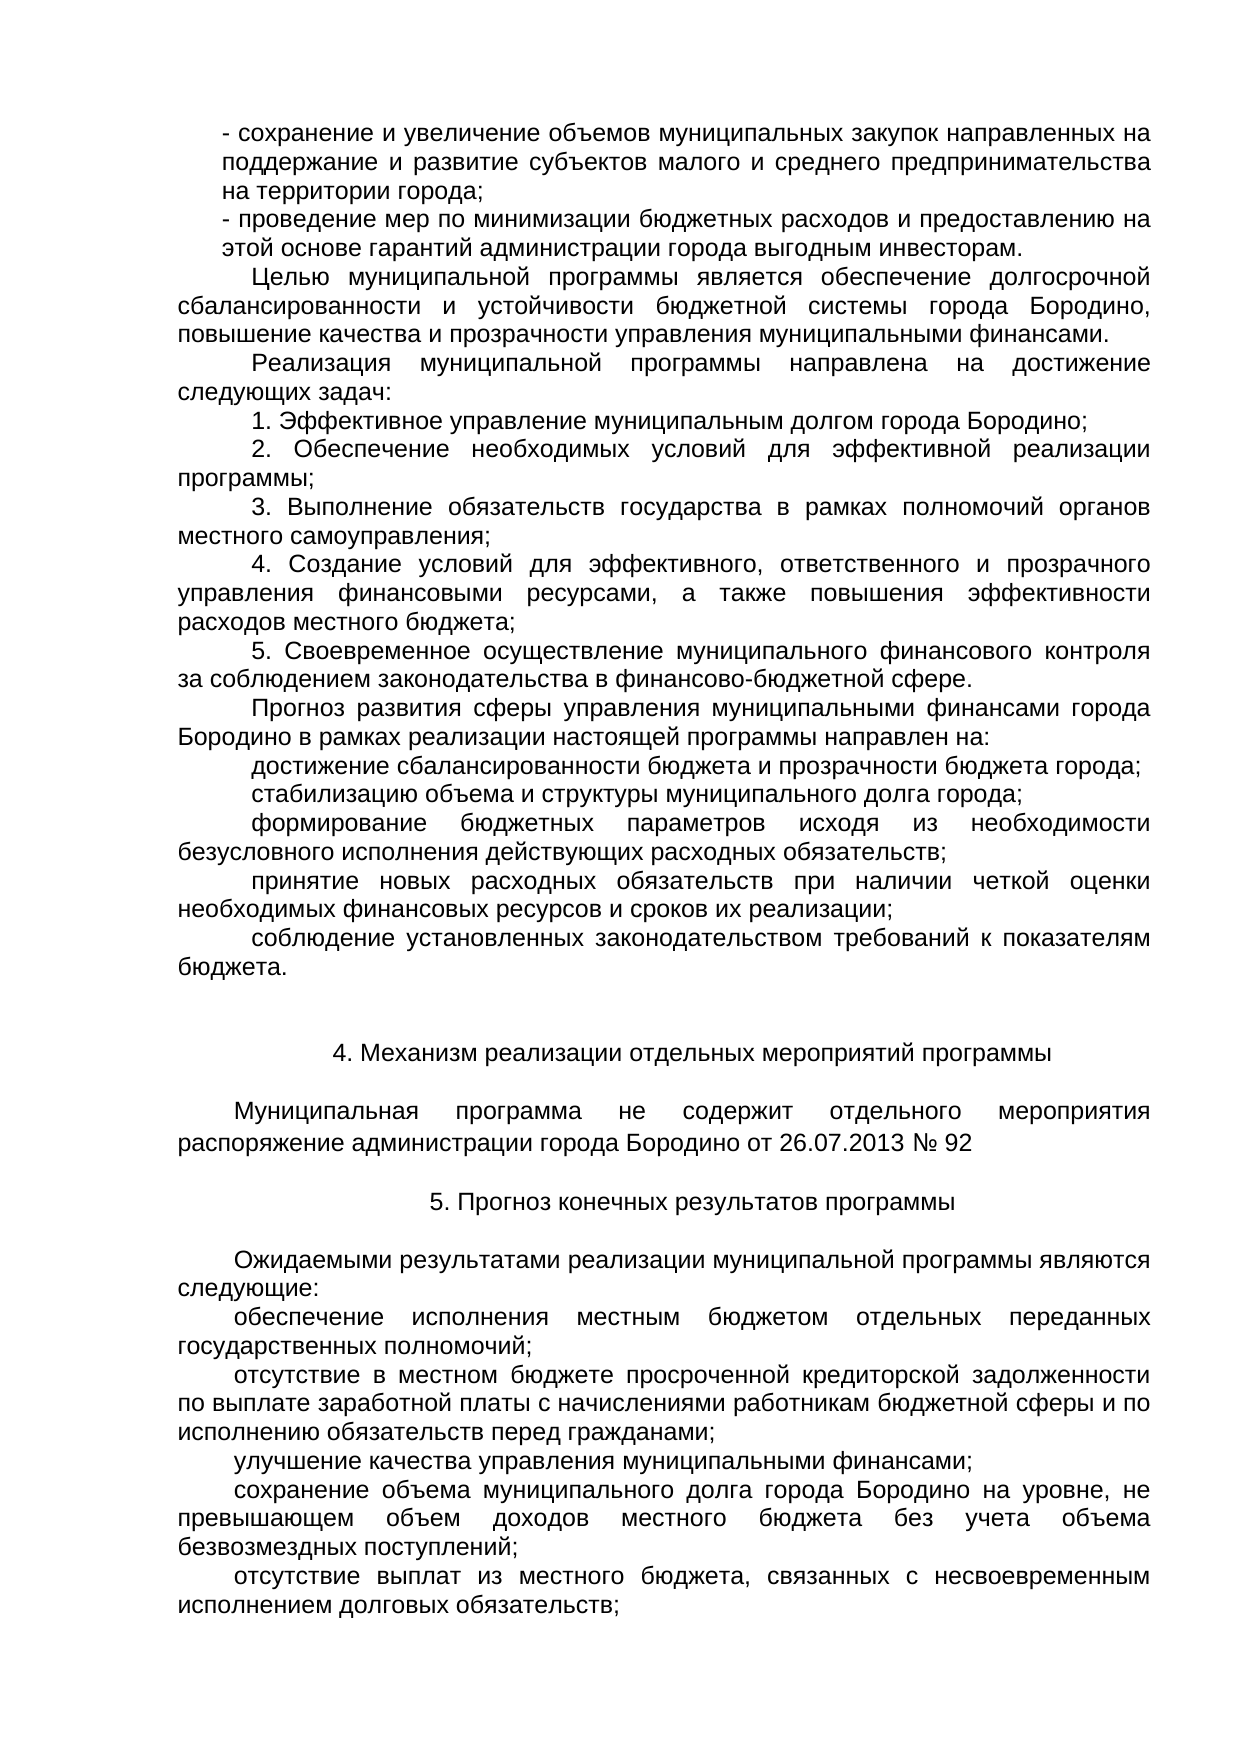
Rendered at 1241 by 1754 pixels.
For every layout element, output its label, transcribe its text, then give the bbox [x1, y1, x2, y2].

text Муниципальная программа не содержит отдельного мероприятия распоряжение администрации города Бородино от 26.07.2013 № 92 [177, 1096, 1152, 1158]
text достижение сбалансированности бюджета и прозрачности бюджета города; [177, 751, 1152, 779]
text Реализация муниципальной программы направлена на достижение следующих задач: [177, 348, 1152, 406]
text Ожидаемыми результатами реализации муниципальной программы являются следующие: [177, 1245, 1152, 1302]
text 3. Выполнение обязательств государства в рамках полномочий органов местного самоуправления; [177, 492, 1152, 549]
text сохранение объема муниципального долга города Бородино на уровне, не превышающем объем доходов местного бюджета без учета объема безвозмездных поступлений; [177, 1475, 1152, 1561]
text Целью муниципальной программы является обеспечение долгосрочной сбалансированности и устойчивости бюджетной системы города Бородино, повышение качества и прозрачности управления муниципальными финансами. [177, 262, 1152, 348]
text принятие новых расходных обязательств при наличии четкой оценки необходимых финансовых ресурсов и сроков их реализации; [177, 866, 1152, 923]
text 5. Прогноз конечных результатов программы [177, 1187, 1152, 1216]
text формирование бюджетных параметров исходя из необходимости безусловного исполнения действующих расходных обязательств; [177, 808, 1152, 866]
text отсутствие выплат из местного бюджета, связанных с несвоевременным исполнением долговых обязательств; [177, 1561, 1152, 1618]
text стабилизацию объема и структуры муниципального долга города; [177, 779, 1152, 808]
text 4. Создание условий для эффективного, ответственного и прозрачного управления финансовыми ресурсами, а также повышения эффективности расходов местного бюджета; [177, 549, 1152, 636]
text улучшение качества управления муниципальными финансами; [177, 1446, 1152, 1475]
text 4. Механизм реализации отдельных мероприятий программы [177, 1038, 1152, 1067]
list - сохранение и увеличение объемов муниципальных закупок направленных на поддержание и развитие субъектов малого и среднего предпринимательства на территории города; [222, 118, 1152, 204]
text Прогноз развития сферы управления муниципальными финансами города Бородино в рамках реализации настоящей программы направлен на: [177, 693, 1152, 751]
text обеспечение исполнения местным бюджетом отдельных переданных государственных полномочий; [177, 1302, 1152, 1360]
text 5. Своевременное осуществление муниципального финансового контроля за соблюдением законодательства в финансово-бюджетной сфере. [177, 636, 1152, 693]
text 2. Обеспечение необходимых условий для эффективной реализации программы; [177, 434, 1152, 492]
text отсутствие в местном бюджете просроченной кредиторской задолженности по выплате заработной платы с начислениями работникам бюджетной сферы и по исполнению обязательств перед гражданами; [177, 1360, 1152, 1446]
text 1. Эффективное управление муниципальным долгом города Бородино; [177, 406, 1152, 434]
list - проведение мер по минимизации бюджетных расходов и предоставлению на этой основе гарантий администрации города выгодным инвесторам. [222, 204, 1152, 262]
text соблюдение установленных законодательством требований к показателям бюджета. [177, 923, 1152, 981]
